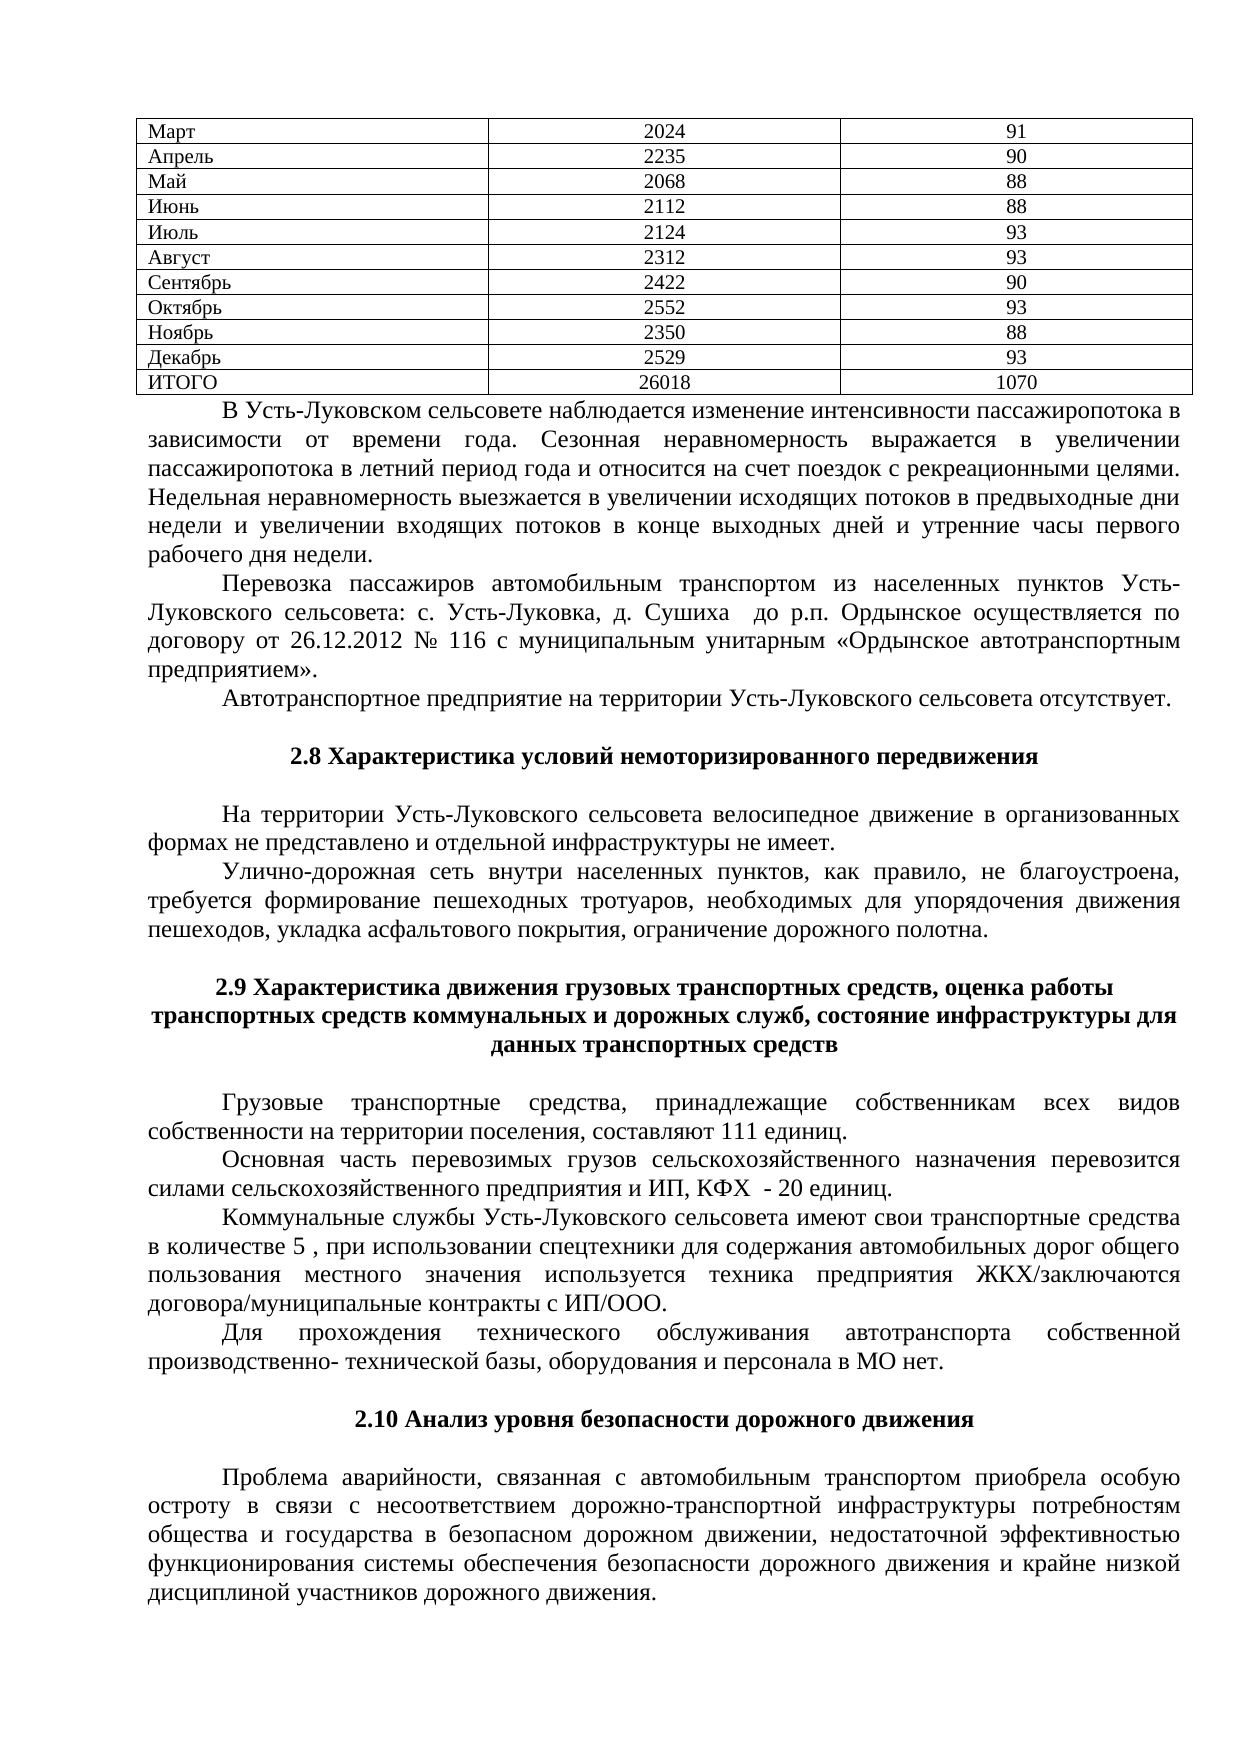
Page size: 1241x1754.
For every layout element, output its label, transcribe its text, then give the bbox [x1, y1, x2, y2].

text В Усть-Луковском сельсовете наблюдается изменение интенсивности пассажиропотока в зависимости от времени года. Сезонная неравномерность выражается в увеличении пассажиропотока в летний период года и относится на счет поездок с рекреационными целями. Недельная неравномерность выезжается в увеличении исходящих потоков в предвыходные дни недели и увеличении входящих потоков в конце выходных дней и утренние часы первого рабочего дня недели. [148, 395, 1181, 568]
text 2.10 Анализ уровня безопасности дорожного движения [148, 1404, 1181, 1432]
text Улично-дорожная сеть внутри населенных пунктов, как правило, не благоустроена, требуется формирование пешеходных тротуаров, необходимых для упорядочения движения пешеходов, укладка асфальтового покрытия, ограничение дорожного полотна. [148, 856, 1181, 942]
text Коммунальные службы Усть-Луковского сельсовета имеют свои транспортные средства в количестве 5 , при использовании спецтехники для содержания автомобильных дорог общего пользования местного значения используется техника предприятия ЖКХ/заключаются договора/муниципальные контракты с ИП/ООО. [148, 1202, 1181, 1317]
table_cell 93 [841, 345, 1192, 369]
table_cell Июнь [137, 195, 488, 218]
text Перевозка пассажиров автомобильным транспортом из населенных пунктов Усть-Луковского сельсовета: с. Усть-Луковка, д. Сушиха до р.п. Ордынское осуществляется по договору от 26.12.2012 № 116 с муниципальным унитарным «Ордынское автотранспортным предприятием». [148, 568, 1181, 683]
table_cell 91 [841, 119, 1192, 143]
text Основная часть перевозимых грузов сельскохозяйственного назначения перевозится силами сельскохозяйственного предприятия и ИП, КФХ - 20 единиц. [148, 1144, 1181, 1202]
table_cell 90 [841, 144, 1192, 168]
table_cell 2068 [489, 169, 840, 193]
table_cell 2350 [489, 320, 840, 344]
table_cell 88 [841, 169, 1192, 193]
table_cell Май [137, 169, 488, 193]
table_cell Ноябрь [137, 320, 488, 344]
table_cell 2235 [489, 144, 840, 168]
table_cell 2124 [489, 220, 840, 244]
table_cell 2552 [489, 295, 840, 319]
table_cell Август [137, 245, 488, 269]
text Грузовые транспортные средства, принадлежащие собственникам всех видов собственности на территории поселения, составляют 111 единиц. [148, 1087, 1181, 1144]
table_cell Июль [137, 220, 488, 244]
table_cell 90 [841, 270, 1192, 294]
text Автотранспортное предприятие на территории Усть-Луковского сельсовета отсутствует. [148, 683, 1181, 712]
table_cell Апрель [137, 144, 488, 168]
text Проблема аварийности, связанная с автомобильным транспортом приобрела особую остроту в связи с несоответствием дорожно-транспортной инфраструктуры потребностям общества и государства в безопасном дорожном движении, недостаточной эффективностью функционирования системы обеспечения безопасности дорожного движения и крайне низкой дисциплиной участников дорожного движения. [148, 1462, 1181, 1605]
table_cell 2112 [489, 195, 840, 218]
table_cell 88 [841, 320, 1192, 344]
table_cell 2312 [489, 245, 840, 269]
table_cell Март [137, 119, 488, 143]
table_cell 2024 [489, 119, 840, 143]
text Для прохождения технического обслуживания автотранспорта собственной производственно- технической базы, оборудования и персонала в МО нет. [148, 1317, 1181, 1374]
table_cell 26018 [489, 370, 840, 394]
table_cell 93 [841, 220, 1192, 244]
table_cell 2529 [489, 345, 840, 369]
table_cell 2422 [489, 270, 840, 294]
text 2.8 Характеристика условий немоторизированного передвижения [148, 741, 1181, 769]
table_cell Октябрь [137, 295, 488, 319]
table_cell Декабрь [137, 345, 488, 369]
table_cell Сентябрь [137, 270, 488, 294]
table_cell 93 [841, 295, 1192, 319]
table_cell ИТОГО [137, 370, 488, 394]
text 2.9 Характеристика движения грузовых транспортных средств, оценка работы транспортных средств коммунальных и дорожных служб, состояние инфраструктуры для данных транспортных средств [148, 972, 1181, 1058]
table_cell 1070 [841, 370, 1192, 394]
table_cell 93 [841, 245, 1192, 269]
text На территории Усть-Луковского сельсовета велосипедное движение в организованных формах не представлено и отдельной инфраструктуры не имеет. [148, 799, 1181, 856]
table_cell 88 [841, 195, 1192, 218]
